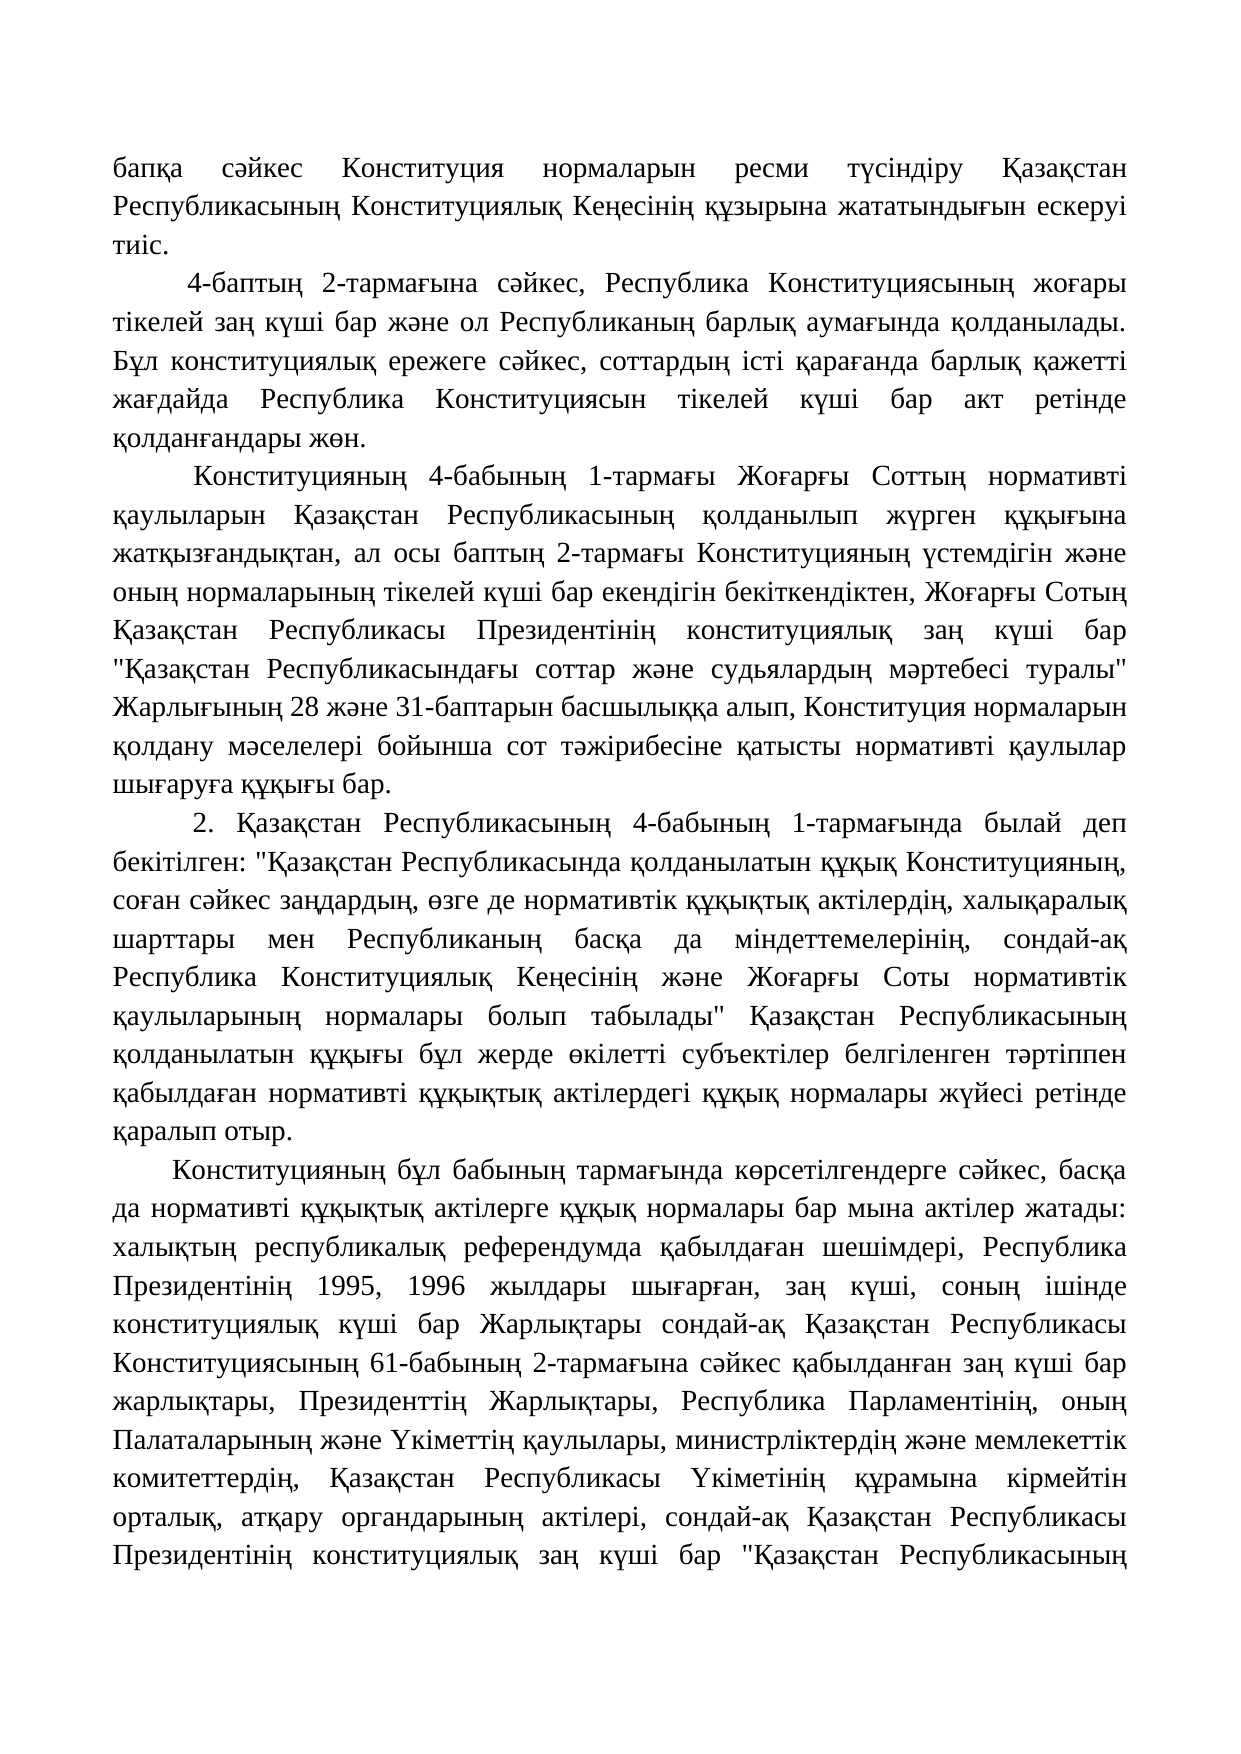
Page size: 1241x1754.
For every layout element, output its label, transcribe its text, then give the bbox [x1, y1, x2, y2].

text 2. Қазақстан Республикасының 4-бабының 1-тармағында былай деп бекiтiлген: "Қазақстан Республикасында қолданылатын құқық Конституцияның, соған сәйкес заңдардың, өзге де нормативтiк құқықтық актiлердiң, халықаралық шарттары мен Республиканың басқа да мiндеттемелерiнiң, сондай-ақ Республика Конституциялық Кеңесiнiң және Жоғарғы Соты нормативтiк қаулыларының нормалары болып табылады" Қазақстан Республикасының қолданылатын құқығы бұл жерде өкiлеттi субъектiлер белгiленген тәртiппен қабылдаған нормативтi құқықтық актiлердегi құқық нормалары жүйесi ретiнде қаралып отыр. [112, 805, 1128, 1147]
text Конституцияның 4-бабының 1-тармағы Жоғарғы Соттың нормативтi қаулыларын Қазақстан Республикасының қолданылып жүрген құқығына жатқызғандықтан, ал осы баптың 2-тармағы Конституцияның үстемдiгiн және оның нормаларының тiкелей күшi бар екендiгiн бекiткендiктен, Жоғарғы Сотың Қазақстан Республикасы Президентiнiң конституциялық заң күшi бар "Қазақстан Республикасындағы соттар және судьялардың мәртебесi туралы" Жарлығының 28 және 31-баптарын басшылыққа алып, Конституция нормаларын қолдану мәселелерi бойынша сот тәжiрибесiне қатысты нормативтi қаулылар шығаруға құқығы бар. [112, 458, 1128, 800]
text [112, 1152, 1128, 1571]
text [112, 150, 1128, 261]
text 4-баптың 2-тармағына сәйкес, Республика Конституциясының жоғары тiкелей заң күшi бар және ол Республиканың барлық аумағында қолданылады. Бұл конституциялық ережеге сәйкес, соттардың iстi қарағанда барлық қажеттi жағдайда Республика Конституциясын тiкелей күшi бар акт ретiнде қолданғандары жөн. [112, 266, 1128, 453]
